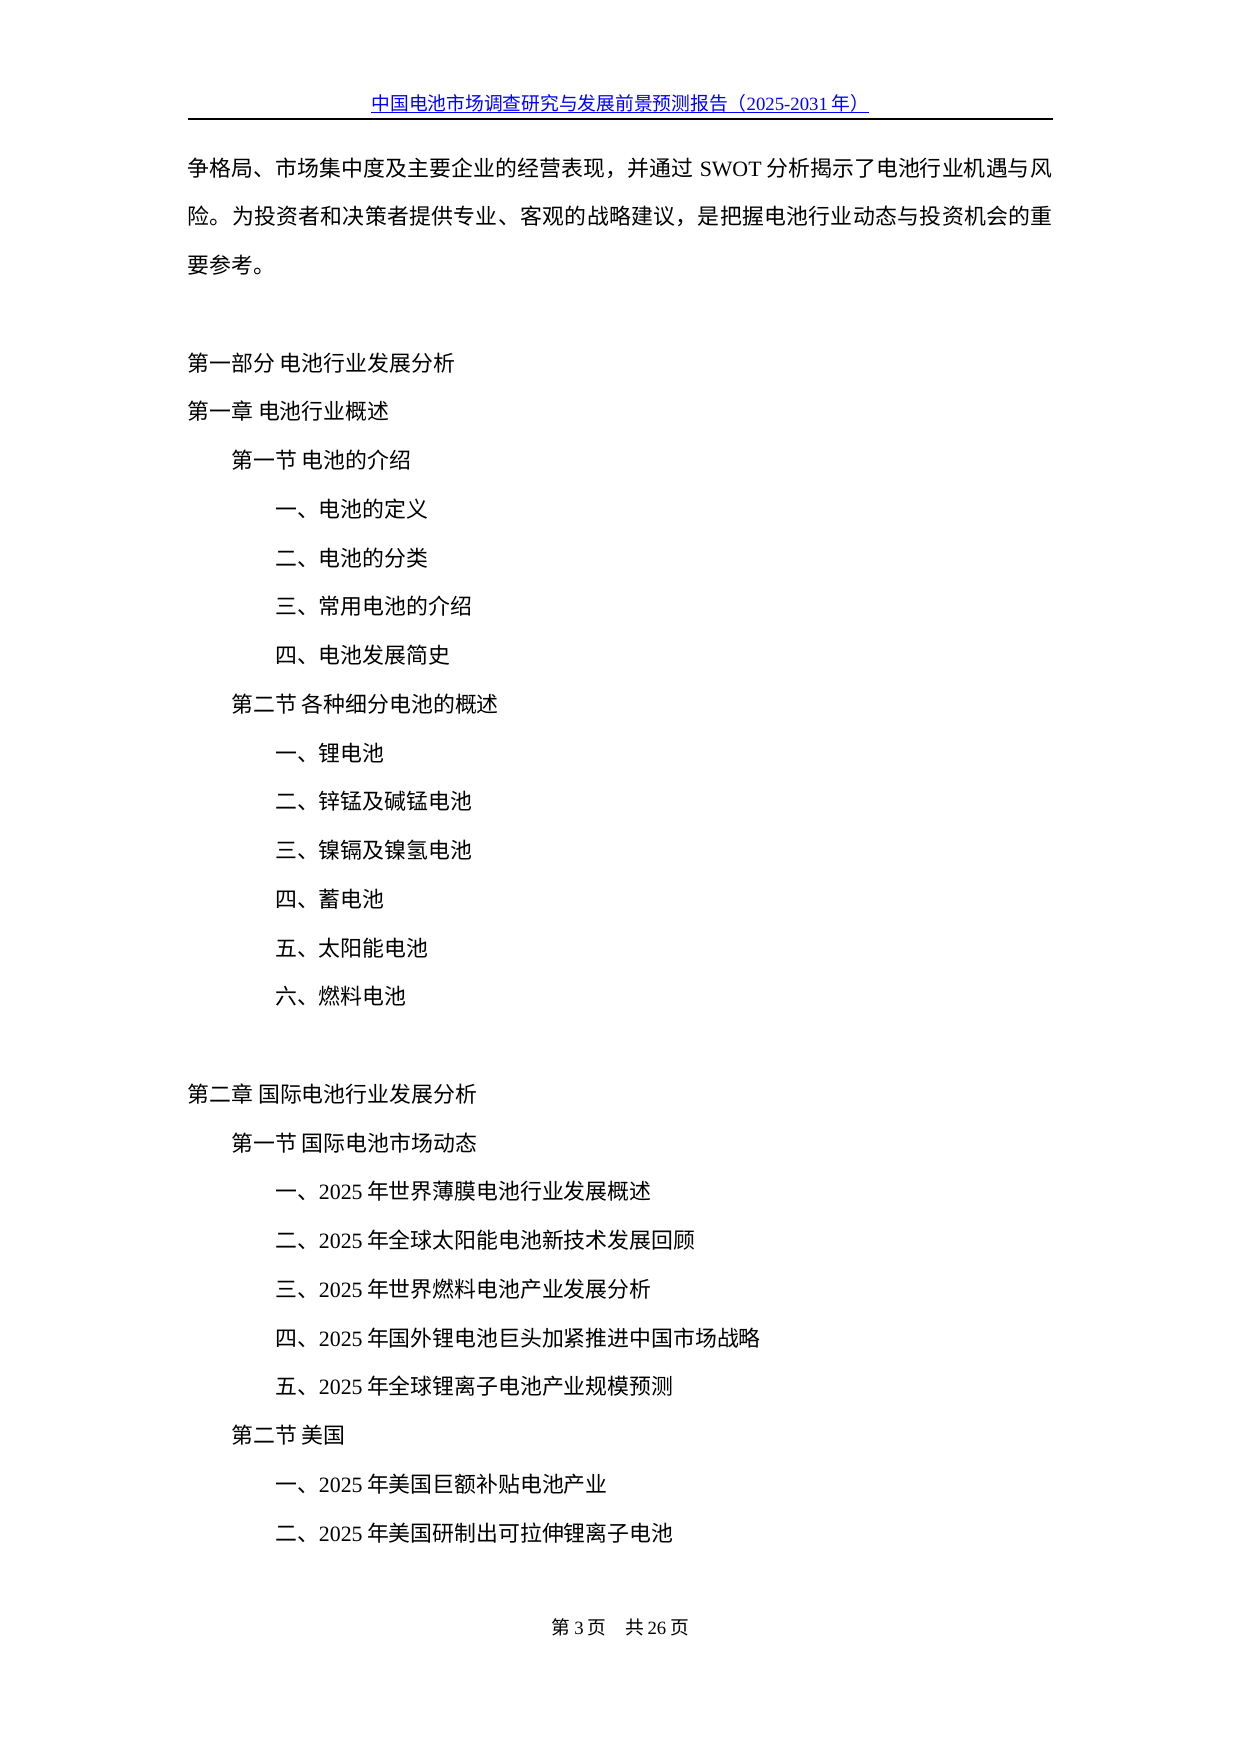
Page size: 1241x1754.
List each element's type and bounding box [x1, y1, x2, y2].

text [187, 150, 1053, 1548]
